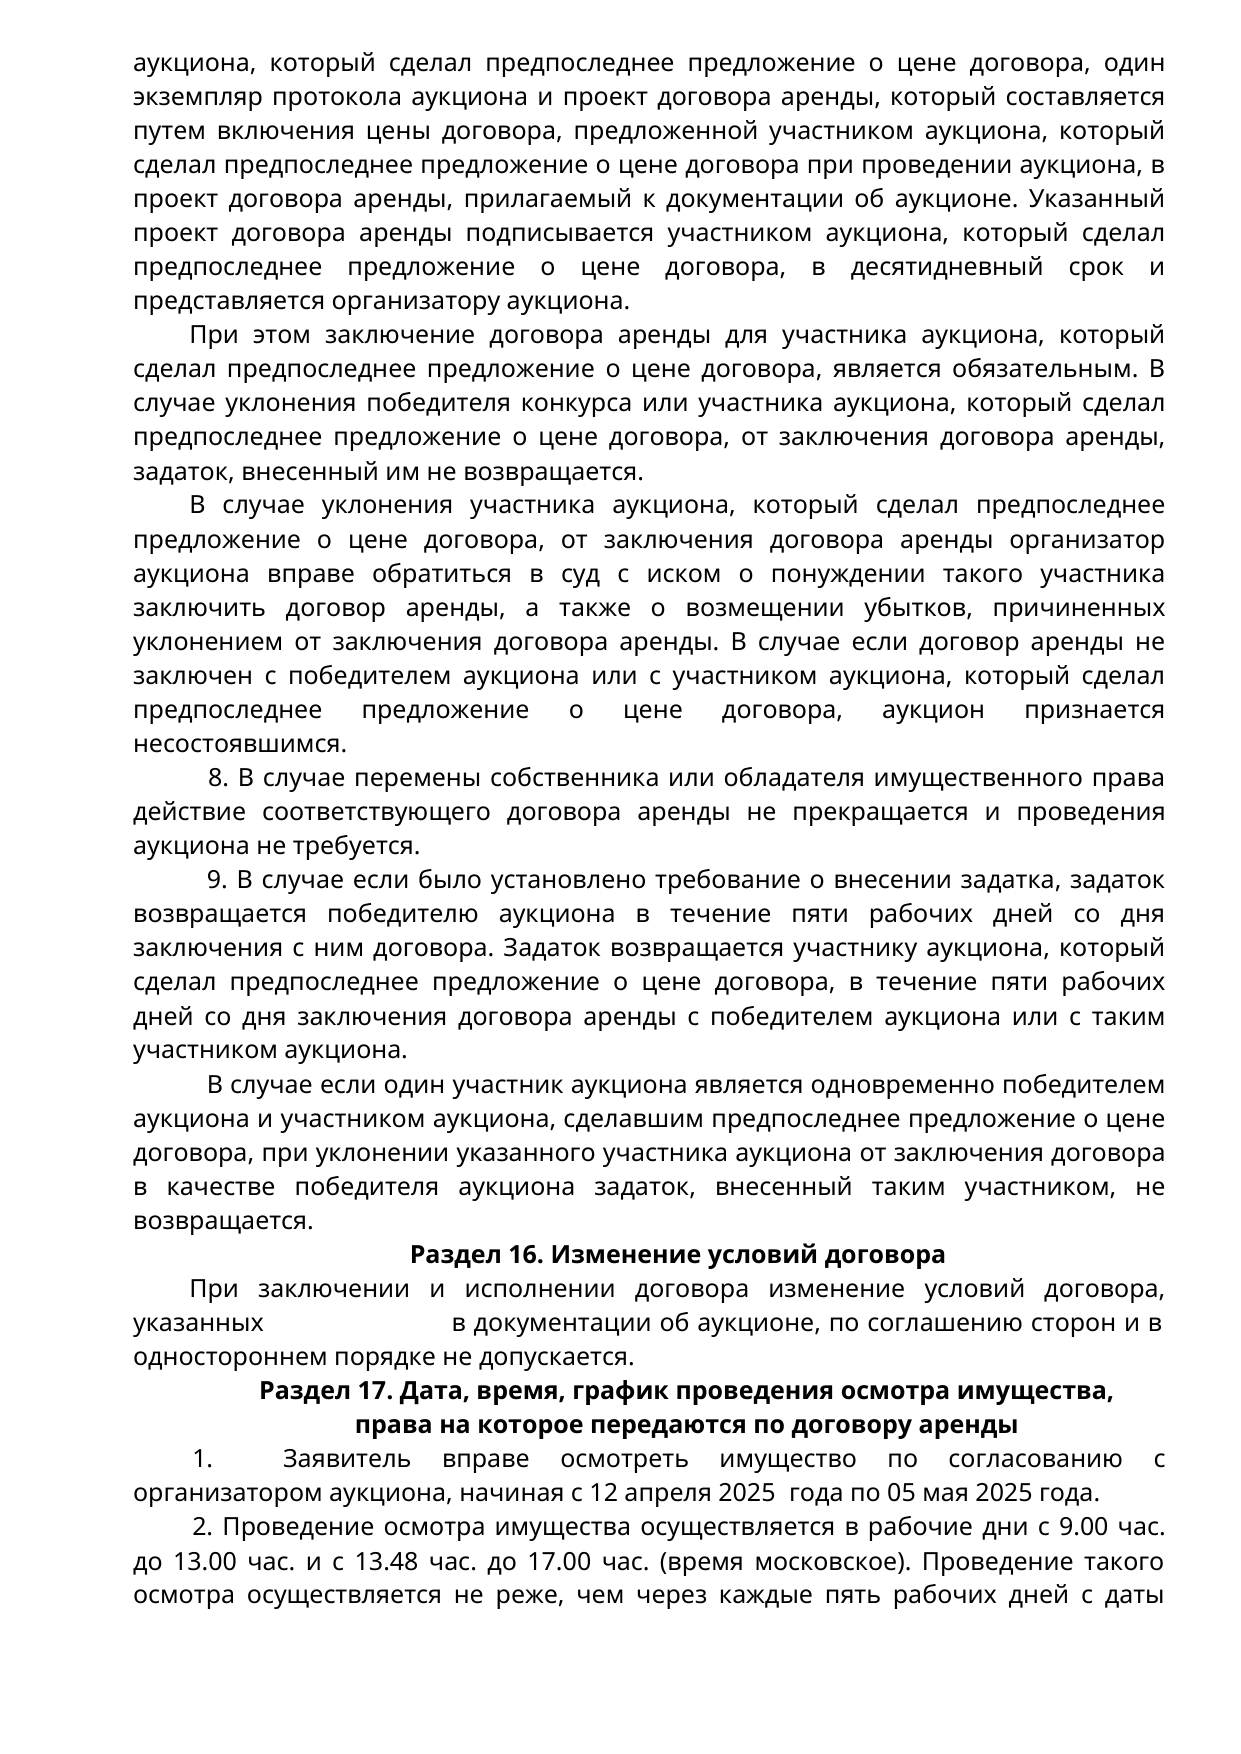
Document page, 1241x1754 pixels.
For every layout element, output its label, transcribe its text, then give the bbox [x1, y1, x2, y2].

text права на которое передаются по договору аренды [207, 1407, 1167, 1441]
text 8. В случае перемены собственника или обладателя имущественного права действие соответствующего договора аренды не прекращается и проведения аукциона не требуется. [133, 760, 1167, 862]
text 9. В случае если было установлено требование о внесении задатка, задаток возвращается победителю аукциона в течение пяти рабочих дней со дня заключения с ним договора. Задаток возвращается участнику аукциона, который сделал предпоследнее предложение о цене договора, в течение пяти рабочих дней со дня заключения договора аренды с победителем аукциона или с таким участником аукциона. [133, 862, 1167, 1066]
text В случае если один участник аукциона является одновременно победителем аукциона и участником аукциона, сделавшим предпоследнее предложение о цене договора, при уклонении указанного участника аукциона от заключения договора в качестве победителя аукциона задаток, внесенный таким участником, не возвращается. [133, 1066, 1167, 1237]
list Заявитель вправе осмотреть имущество по согласованию с организатором аукциона, начиная с 12 апреля 2025 года по 05 мая 2025 года. [133, 1441, 1167, 1509]
text Раздел 16. Изменение условий договора [133, 1237, 1167, 1271]
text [133, 44, 1167, 317]
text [133, 1509, 1167, 1611]
text В случае уклонения участника аукциона, который сделал предпоследнее предложение о цене договора, от заключения договора аренды организатор аукциона вправе обратиться в суд с иском о понуждении такого участника заключить договор аренды, а также о возмещении убытков, причиненных уклонением от заключения договора аренды. В случае если договор аренды не заключен с победителем аукциона или с участником аукциона, который сделал предпоследнее предложение о цене договора, аукцион признается несостоявшимся. [133, 487, 1167, 760]
text Раздел 17. Дата, время, график проведения осмотра имущества, [207, 1373, 1167, 1407]
text При этом заключение договора аренды для участника аукциона, который сделал предпоследнее предложение о цене договора, является обязательным. В случае уклонения победителя конкурса или участника аукциона, который сделал предпоследнее предложение о цене договора, от заключения договора аренды, задаток, внесенный им не возвращается. [133, 317, 1167, 487]
text При заключении и исполнении договора изменение условий договора, указанных в документации об аукционе, по соглашению сторон и в одностороннем порядке не допускается. [133, 1271, 1167, 1373]
